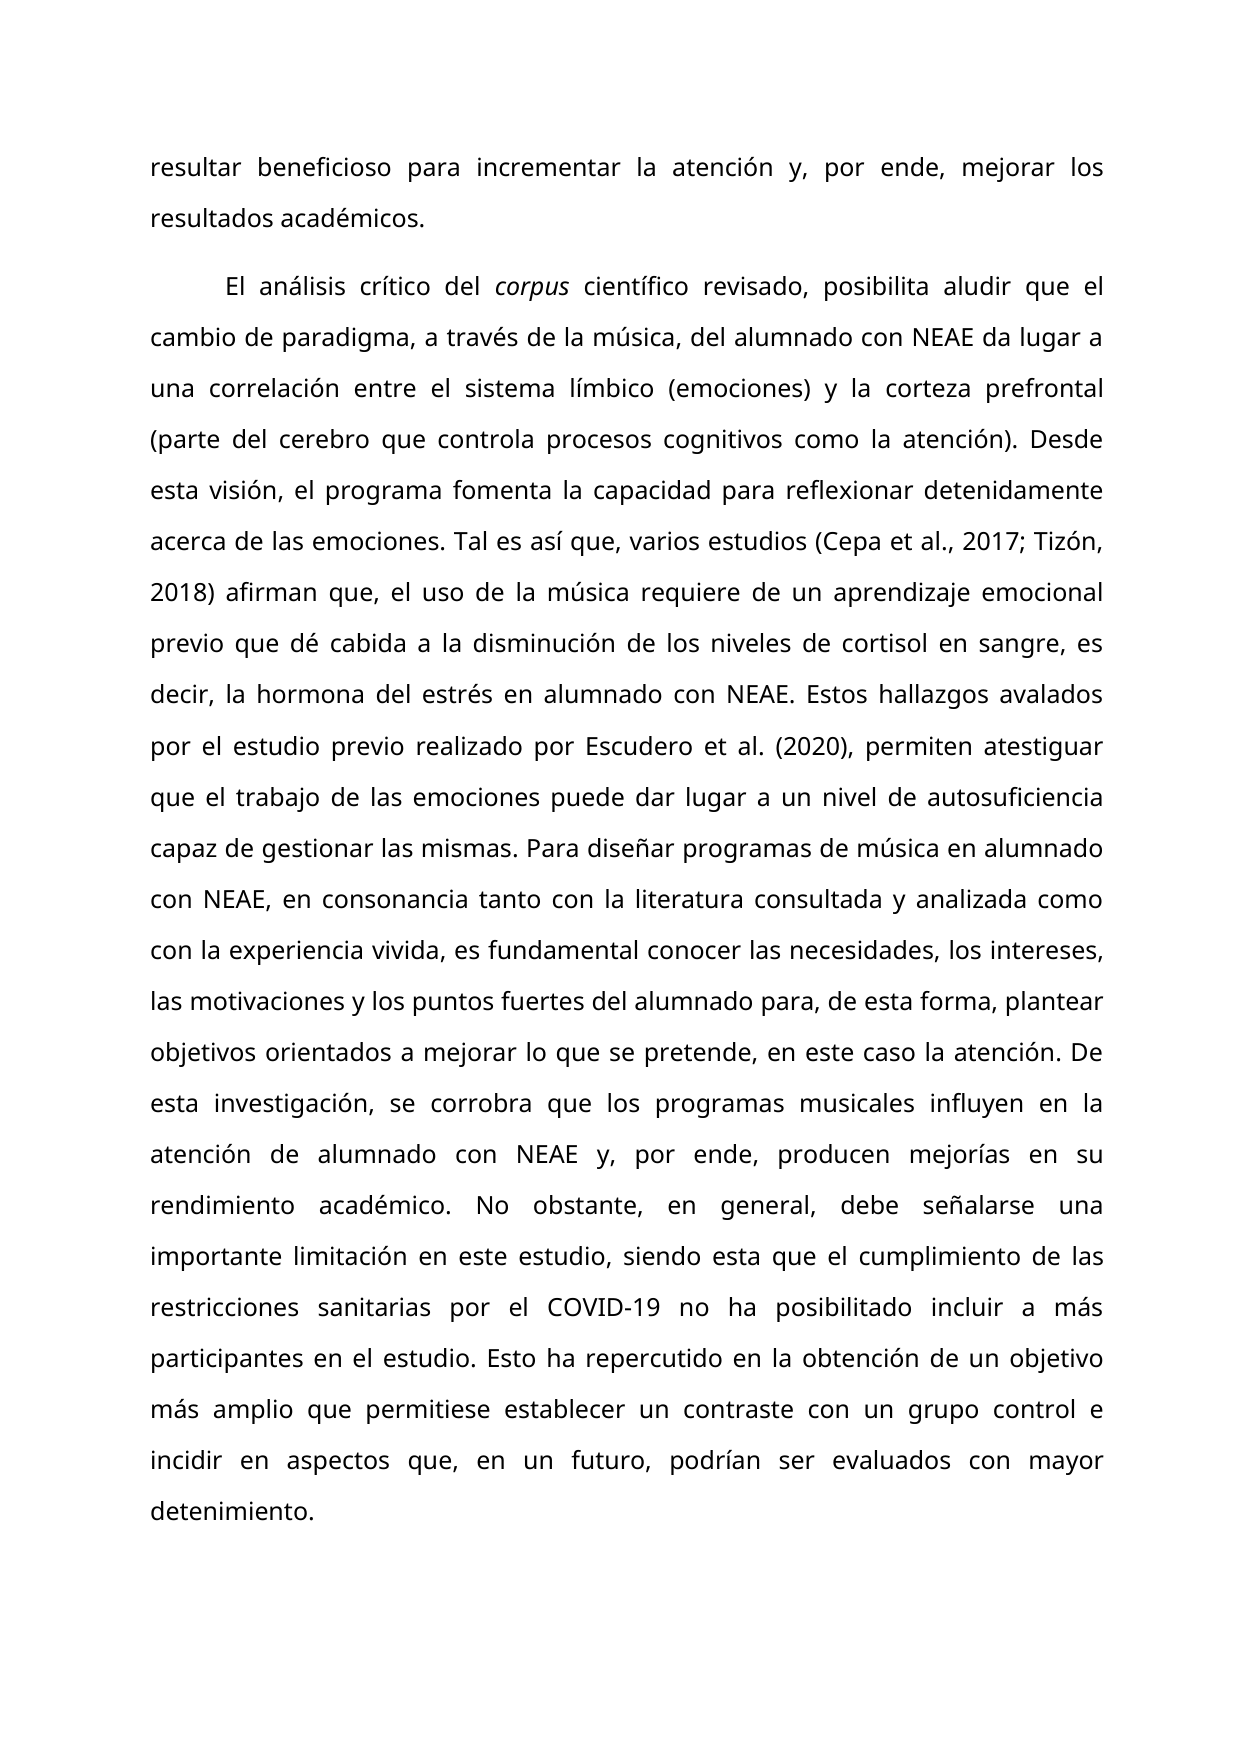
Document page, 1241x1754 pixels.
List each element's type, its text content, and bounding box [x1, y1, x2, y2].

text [150, 150, 1105, 235]
text El análisis crítico del corpus científico revisado, posibilita aludir que el cambio de paradigma, a través de la música, del alumnado con NEAE da lugar a una correlación entre el sistema límbico (emociones) y la corteza prefrontal (parte del cerebro que controla procesos cognitivos como la atención). Desde esta visión, el programa fomenta la capacidad para reflexionar detenidamente acerca de las emociones. Tal es así que, varios estudios (Cepa et al., 2017; Tizón, 2018) afirman que, el uso de la música requiere de un aprendizaje emocional previo que dé cabida a la disminución de los niveles de cortisol en sangre, es decir, la hormona del estrés en alumnado con NEAE. Estos hallazgos avalados por el estudio previo realizado por Escudero et al. (2020), permiten atestiguar que el trabajo de las emociones puede dar lugar a un nivel de autosuficiencia capaz de gestionar las mismas. Para diseñar programas de música en alumnado con NEAE, en consonancia tanto con la literatura consultada y analizada como con la experiencia vivida, es fundamental conocer las necesidades, los intereses, las motivaciones y los puntos fuertes del alumnado para, de esta forma, plantear objetivos orientados a mejorar lo que se pretende, en este caso la atención. De esta investigación, se corrobra que los programas musicales influyen en la atención de alumnado con NEAE y, por ende, producen mejorías en su rendimiento académico. No obstante, en general, debe señalarse una importante limitación en este estudio, siendo esta que el cumplimiento de las restricciones sanitarias por el COVID-19 no ha posibilitado incluir a más participantes en el estudio. Esto ha repercutido en la obtención de un objetivo más amplio que permitiese establecer un contraste con un grupo control e incidir en aspectos que, en un futuro, podrían ser evaluados con mayor detenimiento. [150, 269, 1105, 1528]
